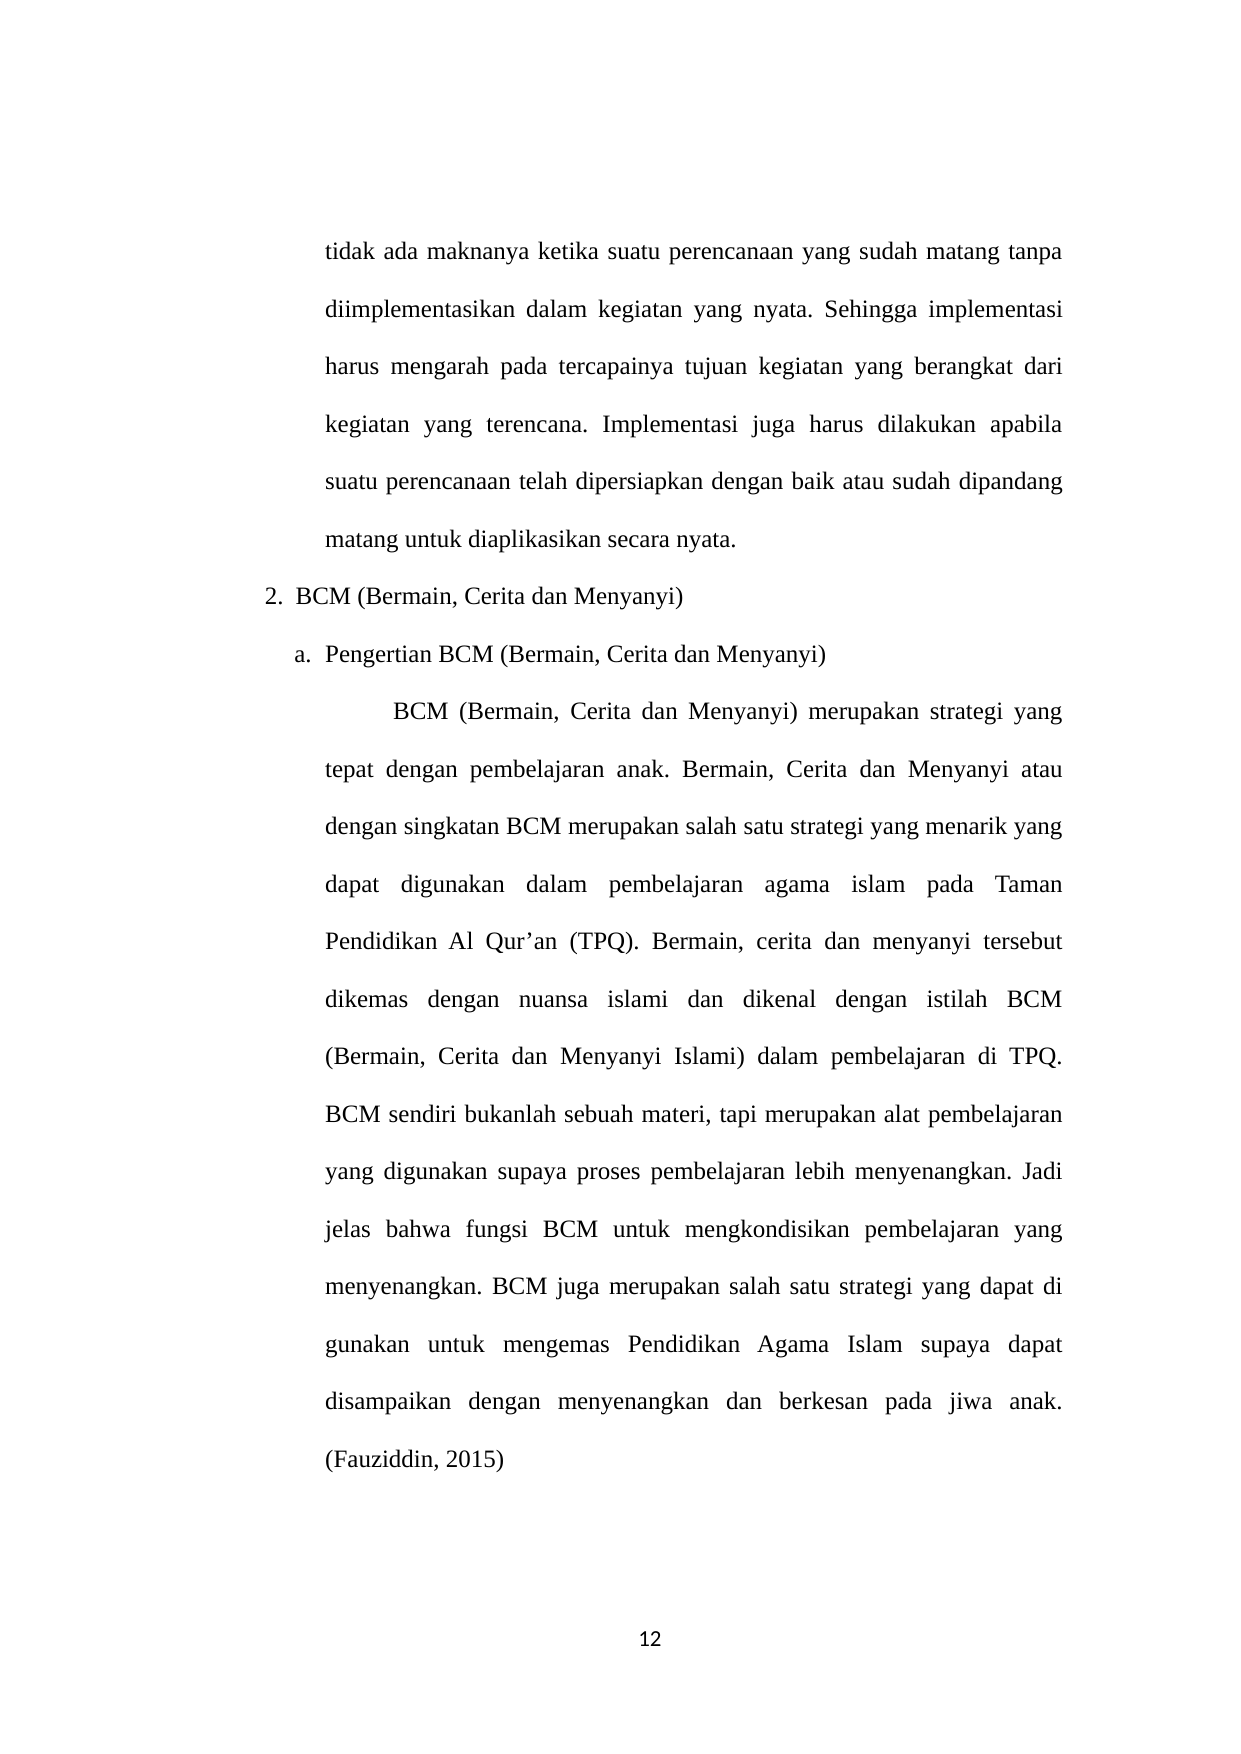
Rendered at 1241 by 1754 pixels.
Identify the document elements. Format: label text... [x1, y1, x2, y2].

list BCM (Bermain, Cerita dan Menyanyi) merupakan strategi yang tepat dengan pembelajaran anak. Bermain, Cerita dan Menyanyi atau dengan singkatan BCM merupakan salah satu strategi yang menarik yang dapat digunakan dalam pembelajaran agama islam pada Taman Pendidikan Al Qur’an (TPQ). Bermain, cerita dan menyanyi tersebut dikemas dengan nuansa islami dan dikenal dengan istilah BCM (Bermain, Cerita dan Menyanyi Islami) dalam pembelajaran di TPQ. BCM sendiri bukanlah sebuah materi, tapi merupakan alat pembelajaran yang digunakan supaya proses pembelajaran lebih menyenangkan. Jadi jelas bahwa fungsi BCM untuk mengkondisikan pembelajaran yang menyenangkan. BCM juga merupakan salah satu strategi yang dapat di gunakan untuk mengemas Pendidikan Agama Islam supaya dapat disampaikan dengan menyenangkan dan berkesan pada jiwa anak.(Fauziddin, 2015) [325, 696, 1063, 1472]
list Pengertian BCM (Bermain, Cerita dan Menyanyi) [294, 639, 1063, 667]
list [325, 236, 1063, 552]
list BCM (Bermain, Cerita dan Menyanyi) [264, 581, 1063, 610]
